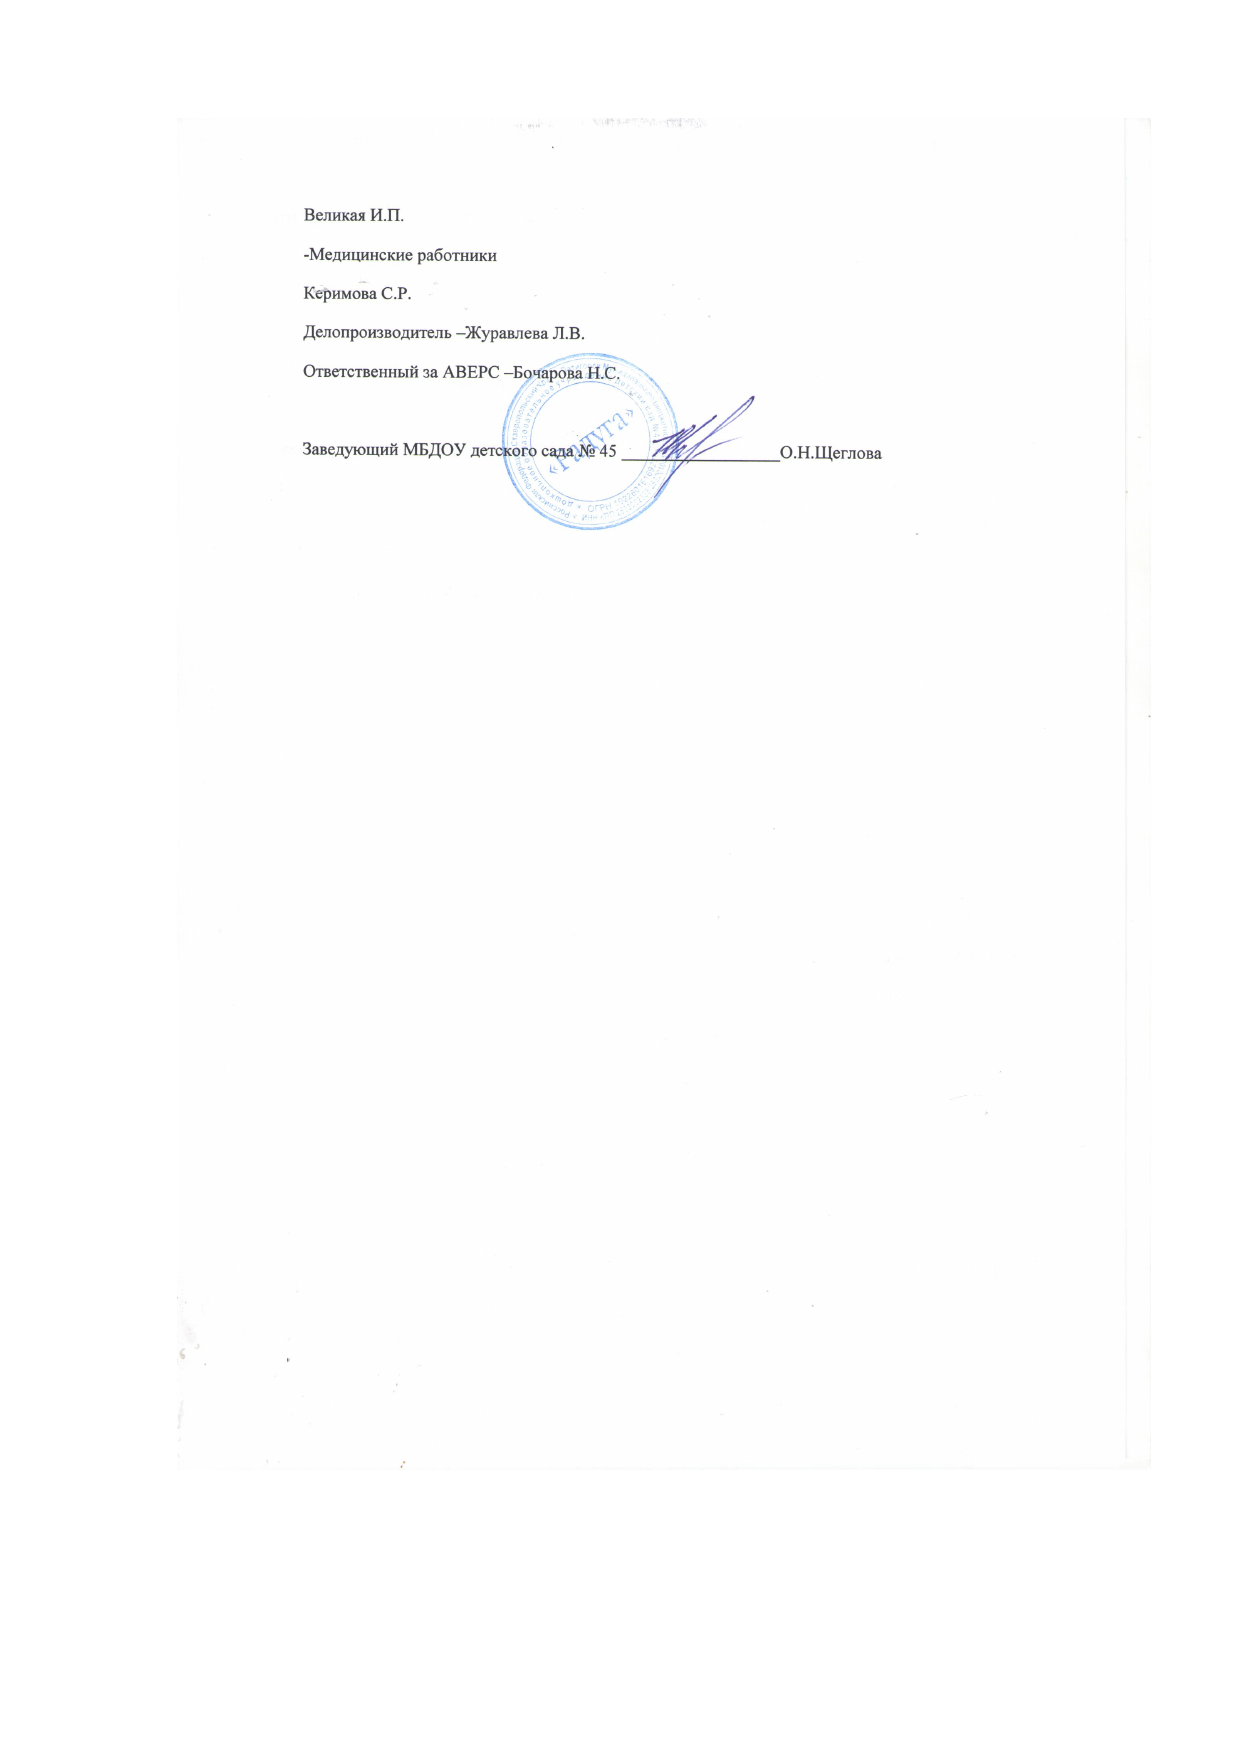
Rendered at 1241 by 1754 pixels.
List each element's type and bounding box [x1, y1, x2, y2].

picture [177, 118, 1151, 1470]
